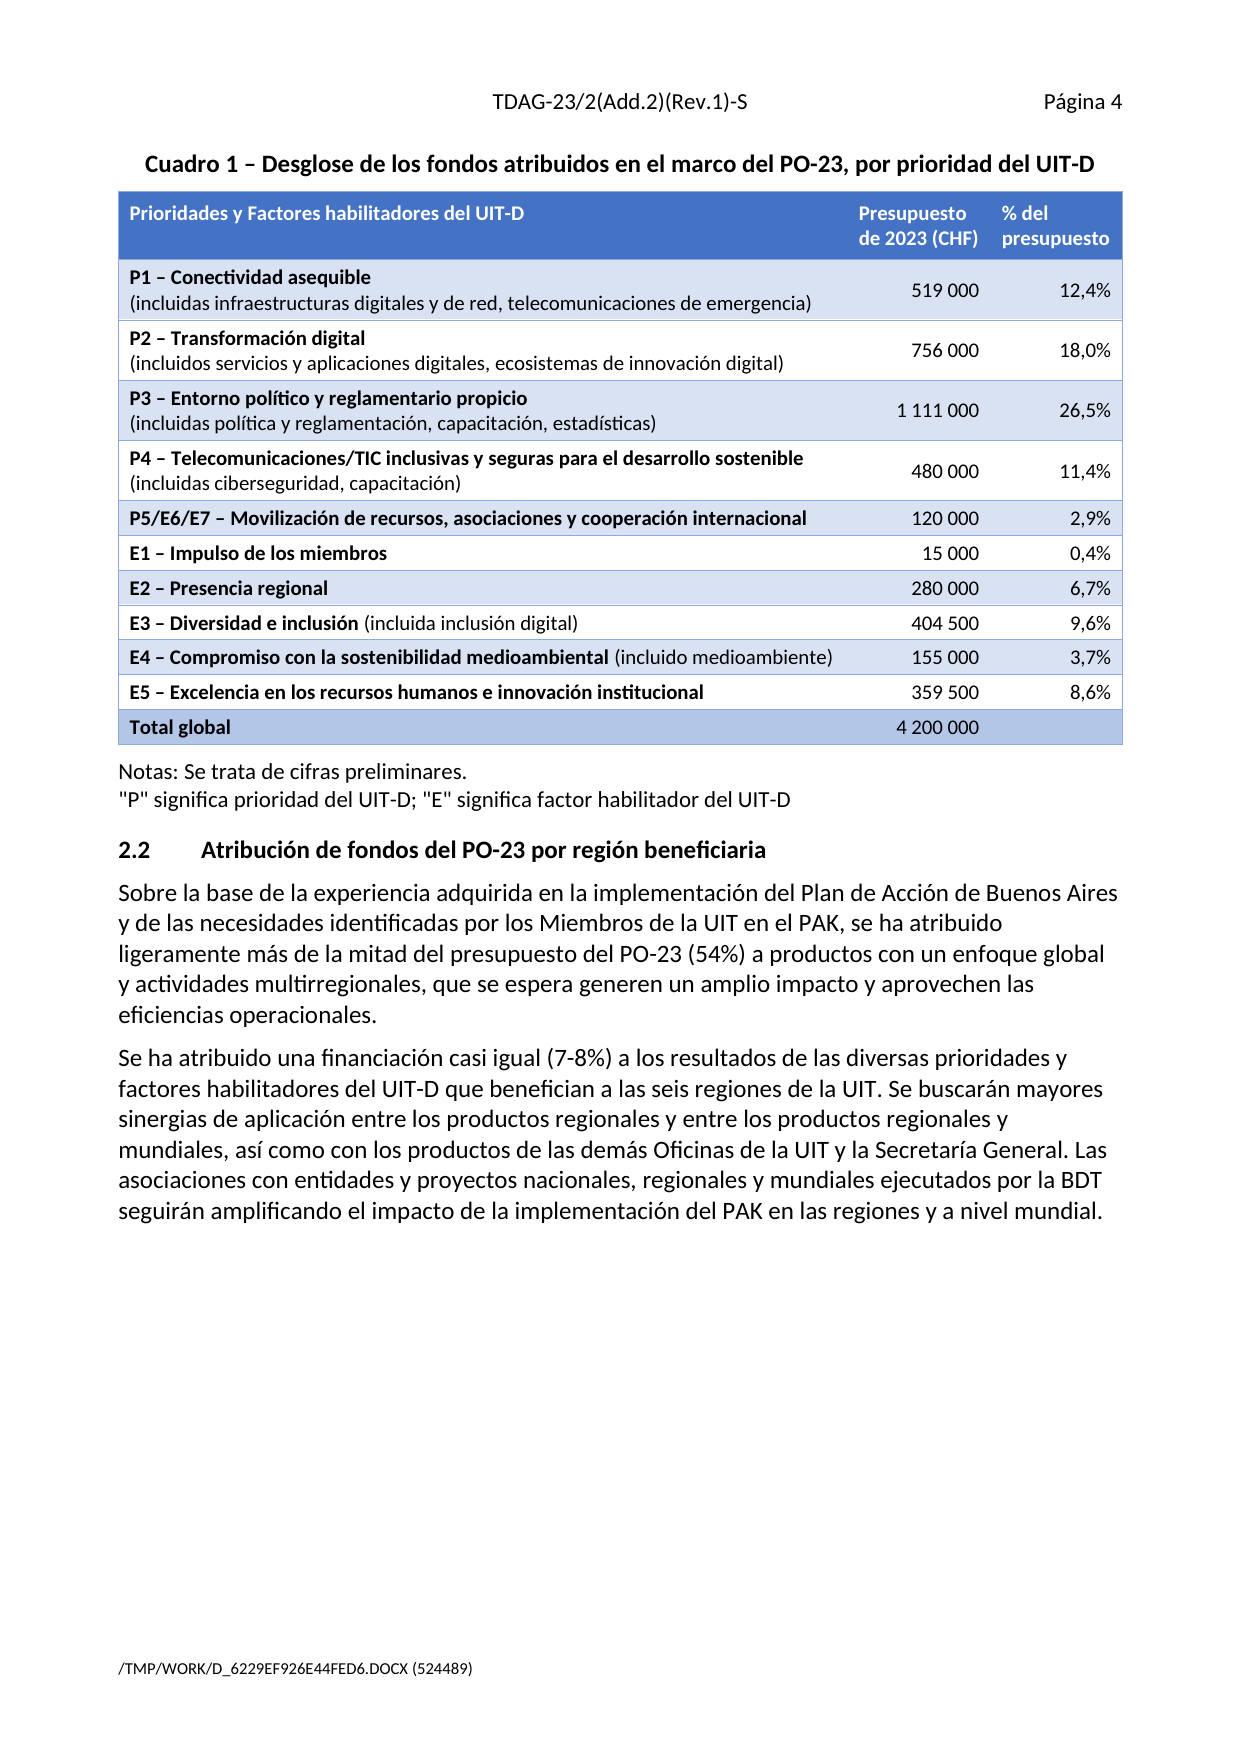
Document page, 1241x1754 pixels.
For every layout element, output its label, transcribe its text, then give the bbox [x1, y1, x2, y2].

table_cell 280 000 [847, 571, 990, 604]
table_cell 18,0% [990, 321, 1122, 380]
text Se ha atribuido una financiación casi igual (7-8%) a los resultados de las diversas prioridades y factores habilitadores del UIT-D que benefician a las seis regiones de la UIT. Se buscarán mayores sinergias de aplicación entre los productos regionales y entre los productos regionales y mundiales, así como con los productos de las demás Oficinas de la UIT y la Secretaría General. Las asociaciones con entidades y proyectos nacionales, regionales y mundiales ejecutados por la BDT seguirán amplificando el impacto de la implementación del PAK en las regiones y a nivel mundial. [118, 1042, 1122, 1225]
table_cell P4 – Telecomunicaciones/TIC inclusivas y seguras para el desarrollo sostenible (incluidas ciberseguridad, capacitación) [119, 441, 847, 500]
table_cell 8,6% [990, 675, 1122, 709]
table_cell E4 – Compromiso con la sostenibilidad medioambiental (incluido medioambiente) [119, 640, 847, 674]
table_header % del presupuesto [990, 192, 1122, 259]
table_cell 0,4% [990, 536, 1122, 570]
table_cell 3,7% [990, 640, 1122, 674]
subtitle 2.2 Atribución de fondos del PO-23 por región beneficiaria [118, 834, 1122, 864]
table_cell 359 500 [847, 675, 990, 709]
table_cell 120 000 [847, 501, 990, 535]
table_cell 11,4% [990, 441, 1122, 500]
table_cell 6,7% [990, 571, 1122, 604]
table_cell E2 – Presencia regional [119, 571, 847, 604]
table_cell P1 – Conectividad asequible (incluidas infraestructuras digitales y de red, telecomunicaciones de emergencia) [119, 260, 847, 319]
table_cell E1 – Impulso de los miembros [119, 536, 847, 570]
table_cell 26,5% [990, 381, 1122, 440]
table_cell [990, 710, 1122, 744]
table_cell 519 000 [847, 260, 990, 319]
table_header Prioridades y Factores habilitadores del UIT-D [119, 192, 847, 259]
table_cell 12,4% [990, 260, 1122, 319]
table_cell E5 – Excelencia en los recursos humanos e innovación institucional [119, 675, 847, 709]
table_cell 404 500 [847, 606, 990, 639]
table_header Presupuesto de 2023 (CHF) [847, 192, 990, 259]
table_cell P2 – Transformación digital (incluidos servicios y aplicaciones digitales, ecosistemas de innovación digital) [119, 321, 847, 380]
table_cell 1 111 000 [847, 381, 990, 440]
table_cell 756 000 [847, 321, 990, 380]
table_cell 15 000 [847, 536, 990, 570]
table_cell 9,6% [990, 606, 1122, 639]
text Sobre la base de la experiencia adquirida en la implementación del Plan de Acción de Buenos Aires y de las necesidades identificadas por los Miembros de la UIT en el PAK, se ha atribuido ligeramente más de la mitad del presupuesto del PO-23 (54%) a productos con un enfoque global y actividades multirregionales, que se espera generen un amplio impacto y aprovechen las eficiencias operacionales. [118, 877, 1122, 1030]
table_cell P5/E6/E7 – Movilización de recursos, asociaciones y cooperación internacional [119, 501, 847, 535]
title Cuadro 1 – Desglose de los fondos atribuidos en el marco del PO-23, por prioridad del UIT-D [118, 148, 1122, 178]
table_cell E3 – Diversidad e inclusión (incluida inclusión digital) [119, 606, 847, 639]
table_cell 480 000 [847, 441, 990, 500]
table_cell Total global [119, 710, 847, 744]
table_cell 4 200 000 [847, 710, 990, 744]
table_cell P3 – Entorno político y reglamentario propicio (incluidas política y reglamentación, capacitación, estadísticas) [119, 381, 847, 440]
table_cell 155 000 [847, 640, 990, 674]
text Notas: Se trata de cifras preliminares. "P" significa prioridad del UIT-D; "E" significa factor habilitador del UIT-D [118, 757, 1122, 813]
table_cell 2,9% [990, 501, 1122, 535]
